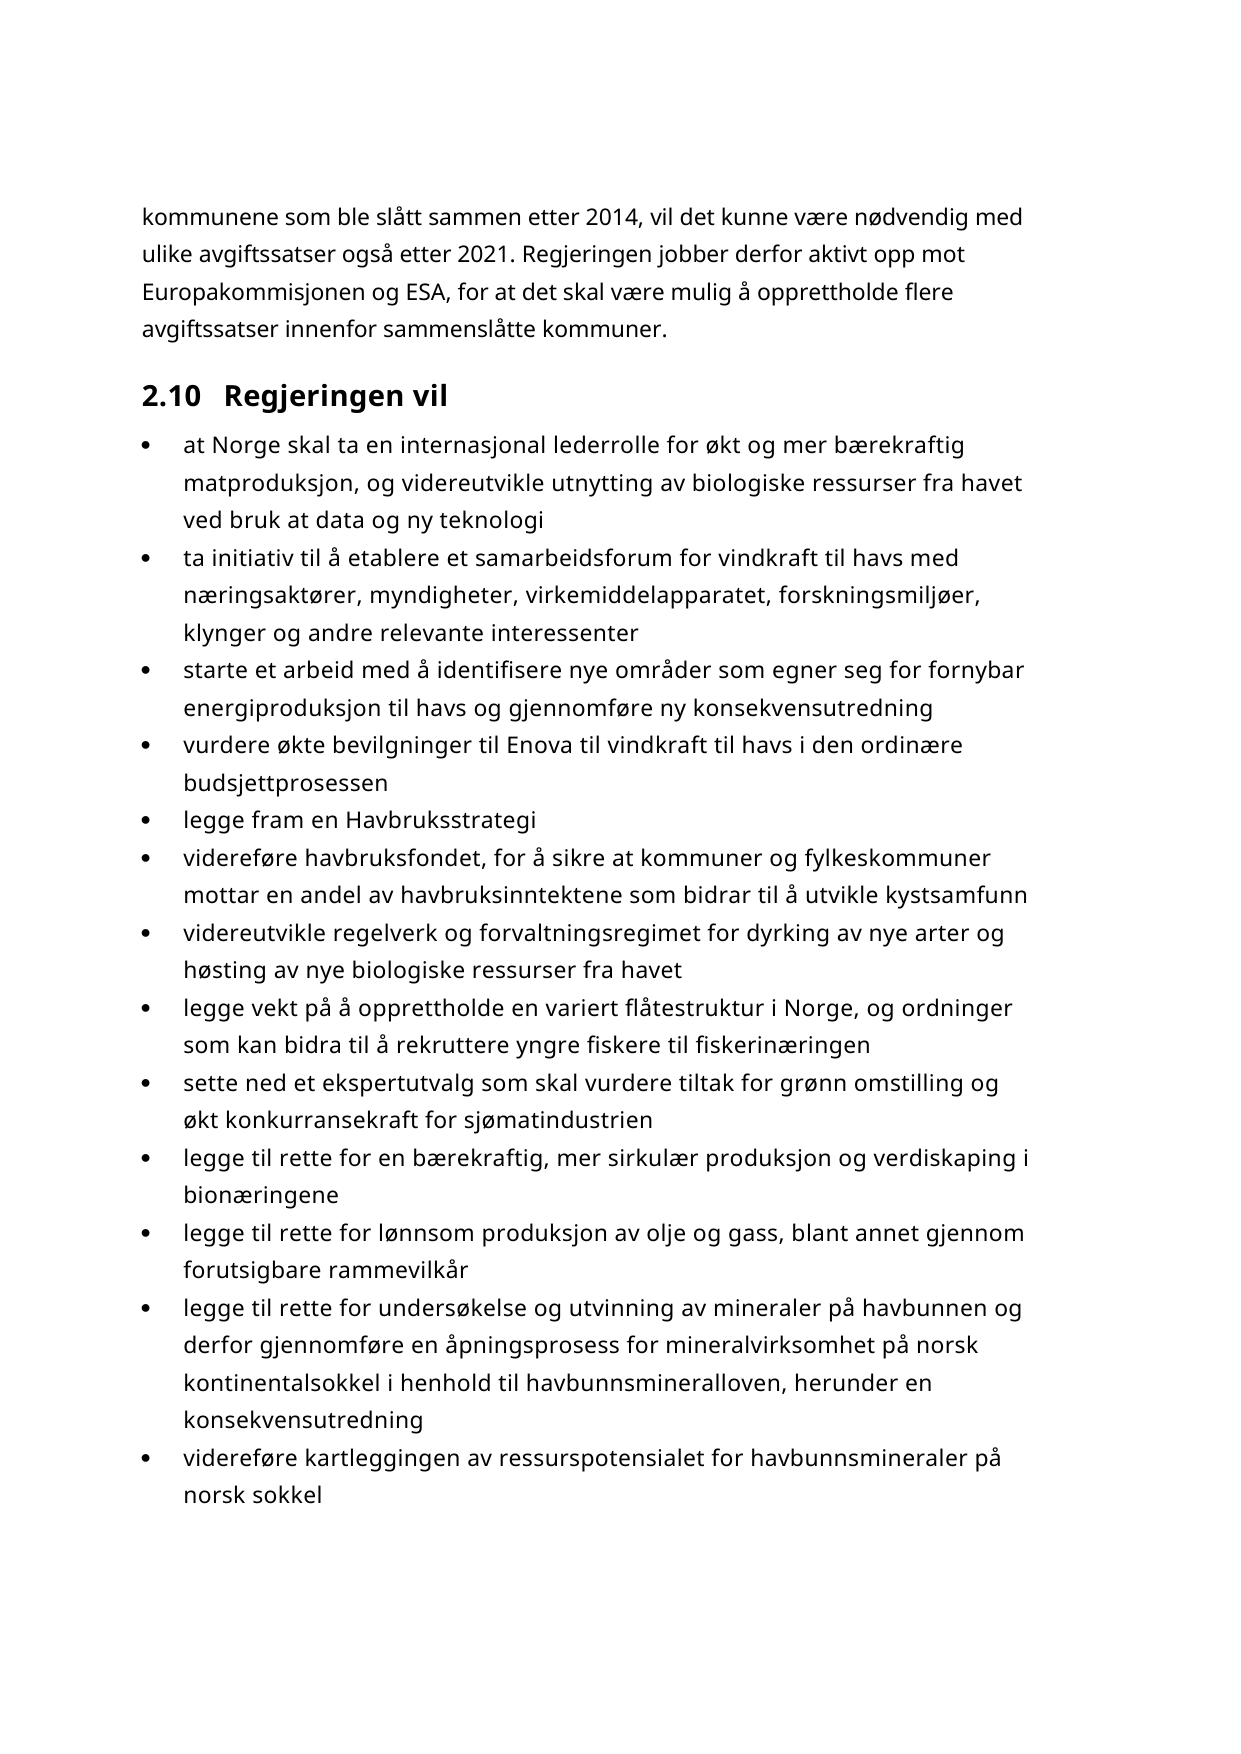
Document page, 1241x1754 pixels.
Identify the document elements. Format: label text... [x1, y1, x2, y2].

list videreføre havbruksfondet, for å sikre at kommuner og fylkeskommuner mottar en andel av havbruksinntektene som bidrar til å utvikle kystsamfunn [142, 841, 1033, 910]
list videreutvikle regelverk og forvaltningsregimet for dyrking av nye arter og høsting av nye biologiske ressurser fra havet [142, 916, 1033, 985]
list legge til rette for undersøkelse og utvinning av mineraler på havbunnen og derfor gjennomføre en åpningsprosess for mineralvirksomhet på norsk kontinentalsokkel i henhold til havbunnsmineralloven, herunder en konsekvensutredning [142, 1291, 1033, 1435]
list sette ned et ekspertutvalg som skal vurdere tiltak for grønn omstilling og økt konkurransekraft for sjømatindustrien [142, 1066, 1033, 1135]
list at Norge skal ta en internasjonal lederrolle for økt og mer bærekraftig matproduksjon, og videreutvikle utnytting av biologiske ressurser fra havet ved bruk at data og ny teknologi [142, 429, 1033, 535]
list legge til rette for en bærekraftig, mer sirkulær produksjon og verdiskaping i bionæringene [142, 1141, 1033, 1210]
list videreføre kartleggingen av ressurspotensialet for havbunnsmineraler på norsk sokkel [142, 1441, 1033, 1510]
list ta initiativ til å etablere et samarbeidsforum for vindkraft til havs med næringsaktører, myndigheter, virkemiddelapparatet, forskningsmiljøer, klynger og andre relevante interessenter [142, 541, 1033, 648]
list starte et arbeid med å identifisere nye områder som egner seg for fornybar energiproduksjon til havs og gjennomføre ny konsekvensutredning [142, 654, 1033, 723]
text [142, 201, 1033, 344]
list legge til rette for lønnsom produksjon av olje og gass, blant annet gjennom forutsigbare rammevilkår [142, 1216, 1033, 1285]
list legge vekt på å opprettholde en variert flåtestruktur i Norge, og ordninger som kan bidra til å rekruttere yngre fiskere til fiskerinæringen [142, 991, 1033, 1060]
list legge fram en Havbruksstrategi [142, 804, 1033, 835]
subtitle Regjeringen vil [142, 376, 1033, 415]
list vurdere økte bevilgninger til Enova til vindkraft til havs i den ordinære budsjettprosessen [142, 729, 1033, 798]
